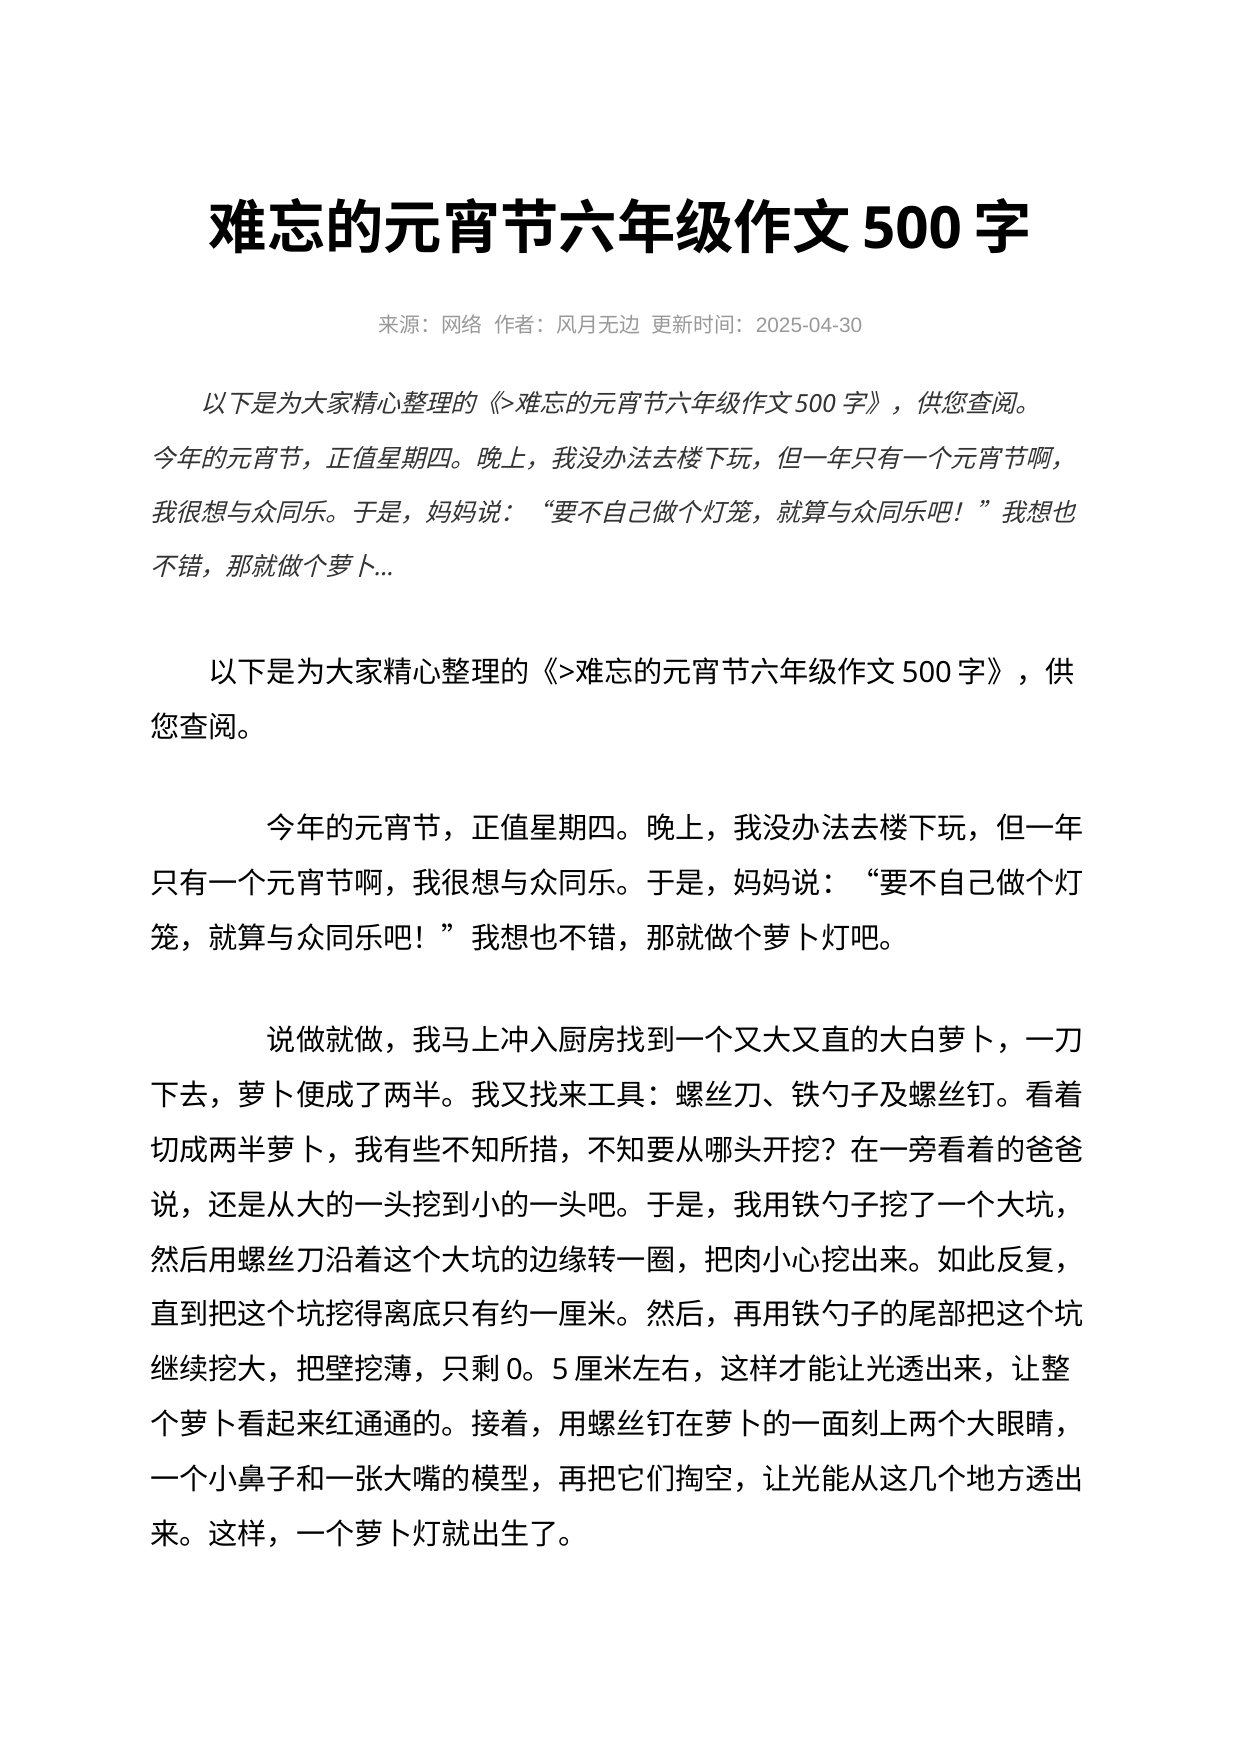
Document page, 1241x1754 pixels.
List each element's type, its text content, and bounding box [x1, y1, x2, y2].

text 以下是为大家精心整理的《>难忘的元宵节六年级作文500字》，供您查阅。 [150, 648, 1090, 745]
text 来源：网络 作者：风月无边 更新时间：2025-04-30 [150, 313, 1090, 337]
text 以下是为大家精心整理的《>难忘的元宵节六年级作文500字》，供您查阅。 今年的元宵节，正值星期四。晚上，我没办法去楼下玩，但一年只有一个元宵节啊，我很想与众同乐。于是，妈妈说：“要不自己做个灯笼，就算与众同乐吧！”我想也不错，那就做个萝卜... [150, 384, 1090, 583]
text 今年的元宵节，正值星期四。晚上，我没办法去楼下玩，但一年只有一个元宵节啊，我很想与众同乐。于是，妈妈说：“要不自己做个灯笼，就算与众同乐吧！”我想也不错，那就做个萝卜灯吧。 [150, 805, 1090, 957]
text 说做就做，我马上冲入厨房找到一个又大又直的大白萝卜，一刀下去，萝卜便成了两半。我又找来工具：螺丝刀、铁勺子及螺丝钉。看着切成两半萝卜，我有些不知所措，不知要从哪头开挖？在一旁看着的爸爸说，还是从大的一头挖到小的一头吧。于是，我用铁勺子挖了一个大坑，然后用螺丝刀沿着这个大坑的边缘转一圈，把肉小心挖出来。如此反复，直到把这个坑挖得离底只有约一厘米。然后，再用铁勺子的尾部把这个坑继续挖大，把壁挖薄，只剩0。5厘米左右，这样才能让光透出来，让整个萝卜看起来红通通的。接着，用螺丝钉在萝卜的一面刻上两个大眼睛，一个小鼻子和一张大嘴的模型，再把它们掏空，让光能从这几个地方透出来。这样，一个萝卜灯就出生了。 [150, 1016, 1090, 1553]
subtitle 难忘的元宵节六年级作文500字 [150, 181, 1090, 266]
